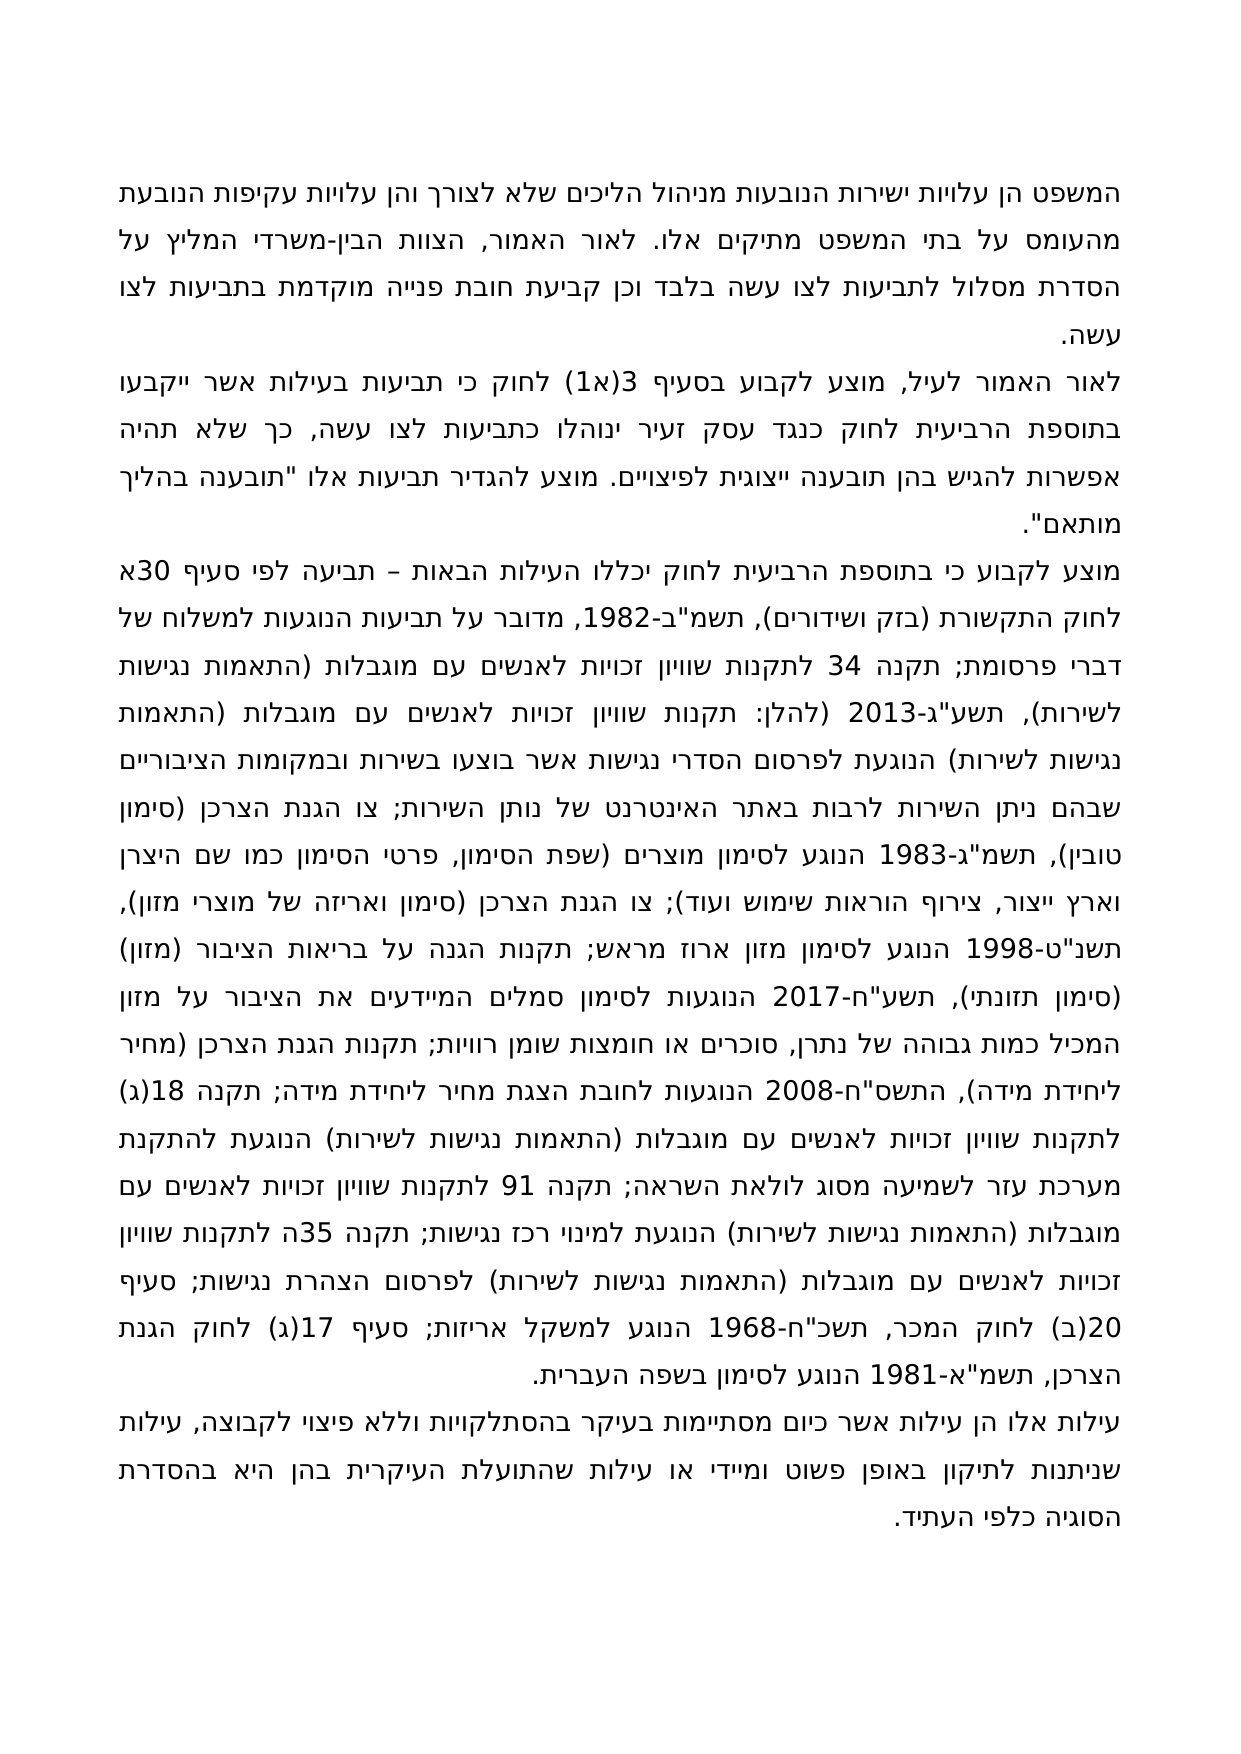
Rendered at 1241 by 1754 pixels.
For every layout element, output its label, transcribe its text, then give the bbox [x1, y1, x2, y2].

text לאור האמור לעיל, מוצע לקבוע בסעיף 3(א1) לחוק כי תביעות בעילות אשר ייקבעו בתוספת הרביעית לחוק כנגד עסק זעיר ינוהלו כתביעות לצו עשה, כך שלא תהיה אפשרות להגיש בהן תובענה ייצוגית לפיצויים. מוצע להגדיר תביעות אלו "תובענה בהליך מותאם". [118, 366, 1122, 540]
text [118, 177, 1122, 351]
text עילות אלו הן עילות אשר כיום מסתיימות בעיקר בהסתלקויות וללא פיצוי לקבוצה, עילות שניתנות לתיקון באופן פשוט ומיידי או עילות שהתועלת העיקרית בהן היא בהסדרת הסוגיה כלפי העתיד. [118, 1407, 1122, 1533]
text מוצע לקבוע כי בתוספת הרביעית לחוק יכללו העילות הבאות – תביעה לפי סעיף 30א לחוק התקשורת (בזק ושידורים), תשמ"ב-1982, מדובר על תביעות הנוגעות למשלוח של דברי פרסומת; תקנה 34 לתקנות שוויון זכויות לאנשים עם מוגבלות (התאמות נגישות לשירות), תשע"ג-2013 (להלן: תקנות שוויון זכויות לאנשים עם מוגבלות (התאמות נגישות לשירות) הנוגעת לפרסום הסדרי נגישות אשר בוצעו בשירות ובמקומות הציבוריים שבהם ניתן השירות לרבות באתר האינטרנט של נותן השירות; צו הגנת הצרכן (סימון טובין), תשמ"ג-1983 הנוגע לסימון מוצרים (שפת הסימון, פרטי הסימון כמו שם היצרן וארץ ייצור, צירוף הוראות שימוש ועוד); צו הגנת הצרכן (סימון ואריזה של מוצרי מזון), תשנ"ט-1998 הנוגע לסימון מזון ארוז מראש; תקנות הגנה על בריאות הציבור (מזון) (סימון תזונתי), תשע"ח-2017 הנוגעות לסימון סמלים המיידעים את הציבור על מזון המכיל כמות גבוהה של נתרן, סוכרים או חומצות שומן רוויות; תקנות הגנת הצרכן (מחיר ליחידת מידה), התשס"ח-2008 הנוגעות לחובת הצגת מחיר ליחידת מידה; תקנה 18(ג) לתקנות שוויון זכויות לאנשים עם מוגבלות (התאמות נגישות לשירות) הנוגעת להתקנת מערכת עזר לשמיעה מסוג לולאת השראה; תקנה 91 לתקנות שוויון זכויות לאנשים עם מוגבלות (התאמות נגישות לשירות) הנוגעת למינוי רכז נגישות; תקנה 35ה לתקנות שוויון זכויות לאנשים עם מוגבלות (התאמות נגישות לשירות) לפרסום הצהרת נגישות; סעיף 20(ב) לחוק המכר, תשכ"ח-1968 הנוגע למשקל אריזות; סעיף 17(ג) לחוק הגנת הצרכן, תשמ"א-1981 הנוגע לסימון בשפה העברית. [118, 556, 1122, 1391]
